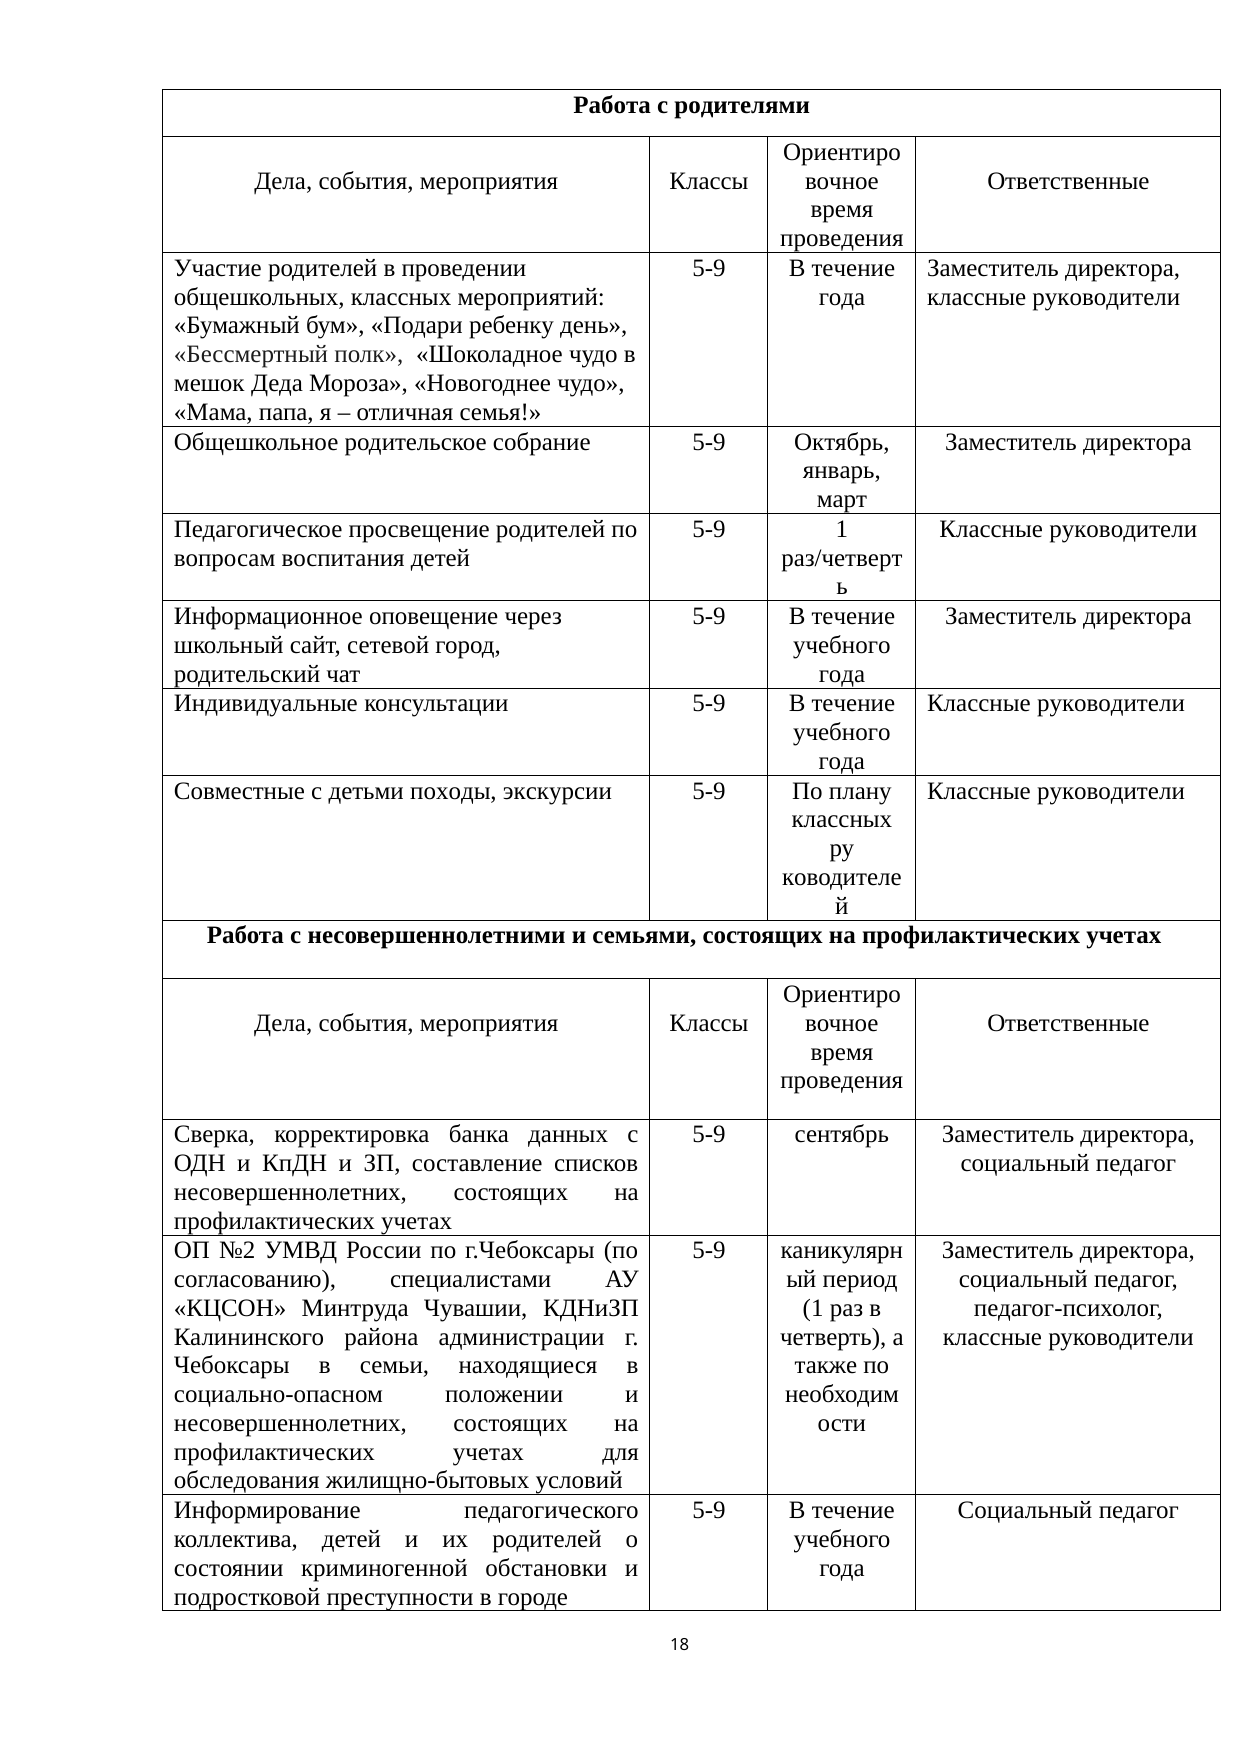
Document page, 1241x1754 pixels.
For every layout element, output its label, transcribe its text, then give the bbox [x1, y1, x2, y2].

table_cell В течение года [768, 253, 915, 426]
table_cell Классы [650, 137, 767, 252]
table_cell Заместитель директора, социальный педагог [916, 1120, 1220, 1234]
table_cell каникулярный период (1 раз в четверть), а также по необходимости [768, 1236, 915, 1494]
table_cell Ответственные [916, 137, 1220, 252]
table_cell Работа с родителями [163, 90, 1220, 136]
table_cell Ориентировочное время проведения [768, 979, 915, 1118]
table_cell Классные руководители [916, 514, 1220, 600]
table_cell Классные руководители [916, 689, 1220, 775]
table_cell Заместитель директора, социальный педагог, педагог-психолог, классные руководители [916, 1236, 1220, 1494]
table_cell 5-9 [650, 601, 767, 687]
table_cell Заместитель директора [916, 427, 1220, 513]
table_cell В течение учебного года [768, 601, 915, 687]
table_cell Информирование педагогического коллектива, детей и их родителей о состоянии криминогенной обстановки и подростковой преступности в городе [163, 1495, 649, 1610]
table_cell Дела, события, мероприятия [163, 137, 649, 252]
table_cell 5-9 [650, 253, 767, 426]
table_cell Информационное оповещение через школьный сайт, сетевой город, родительский чат [163, 601, 649, 687]
table_cell Общешкольное родительское собрание [163, 427, 649, 513]
table_cell Классные руководители [916, 776, 1220, 919]
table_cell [768, 1495, 915, 1610]
table_cell 5-9 [650, 1236, 767, 1494]
table_cell Участие родителей в проведении общешкольных, классных мероприятий: «Бумажный бум», «Подари ребенку день», «Бессмертный полк», «Шоколадное чудо в мешок Деда Мороза», «Новогоднее чудо», «Мама, папа, я – отличная семья!» [163, 253, 649, 426]
table_cell Заместитель директора [916, 601, 1220, 687]
table_cell 5-9 [650, 689, 767, 775]
table_cell Ответственные [916, 979, 1220, 1118]
table_cell Дела, события, мероприятия [163, 979, 649, 1118]
table_cell Индивидуальные консультации [163, 689, 649, 775]
table_cell 5-9 [650, 1120, 767, 1234]
table_cell Октябрь, январь, март [768, 427, 915, 513]
table_cell Педагогическое просвещение родителей по вопросам воспитания детей [163, 514, 649, 600]
table_cell Работа с несовершеннолетними и семьями, состоящих на профилактических учетах [163, 921, 1220, 978]
table_cell ОП №2 УМВД России по г.Чебоксары (по согласованию), специалистами АУ «КЦСОН» Минтруда Чувашии, КДНиЗП Калининского района администрации г. Чебоксары в семьи, находящиеся в социально-опасном положении и несовершеннолетних, состоящих на профилактических учетах для обследования жилищно-бытовых условий [163, 1236, 649, 1494]
table_cell Сверка, корректировка банка данных с ОДН и КпДН и ЗП, составление списков несовершеннолетних, состоящих на профилактических учетах [163, 1120, 649, 1234]
table_cell Совместные с детьми походы, экскурсии [163, 776, 649, 919]
table_cell сентябрь [768, 1120, 915, 1234]
table_cell Социальный педагог [916, 1495, 1220, 1610]
table_cell Ориентировочное время проведения [768, 137, 915, 252]
table_cell По плану классных руководителей [768, 776, 915, 919]
table_cell 5-9 [650, 776, 767, 919]
table_cell Классы [650, 979, 767, 1118]
table_cell Заместитель директора, классные руководители [916, 253, 1220, 426]
table_cell 5-9 [650, 514, 767, 600]
table_cell 5-9 [650, 1495, 767, 1610]
table_cell 5-9 [650, 427, 767, 513]
table_cell В течение учебного года [768, 689, 915, 775]
table_cell 1 раз/четверть [768, 514, 915, 600]
